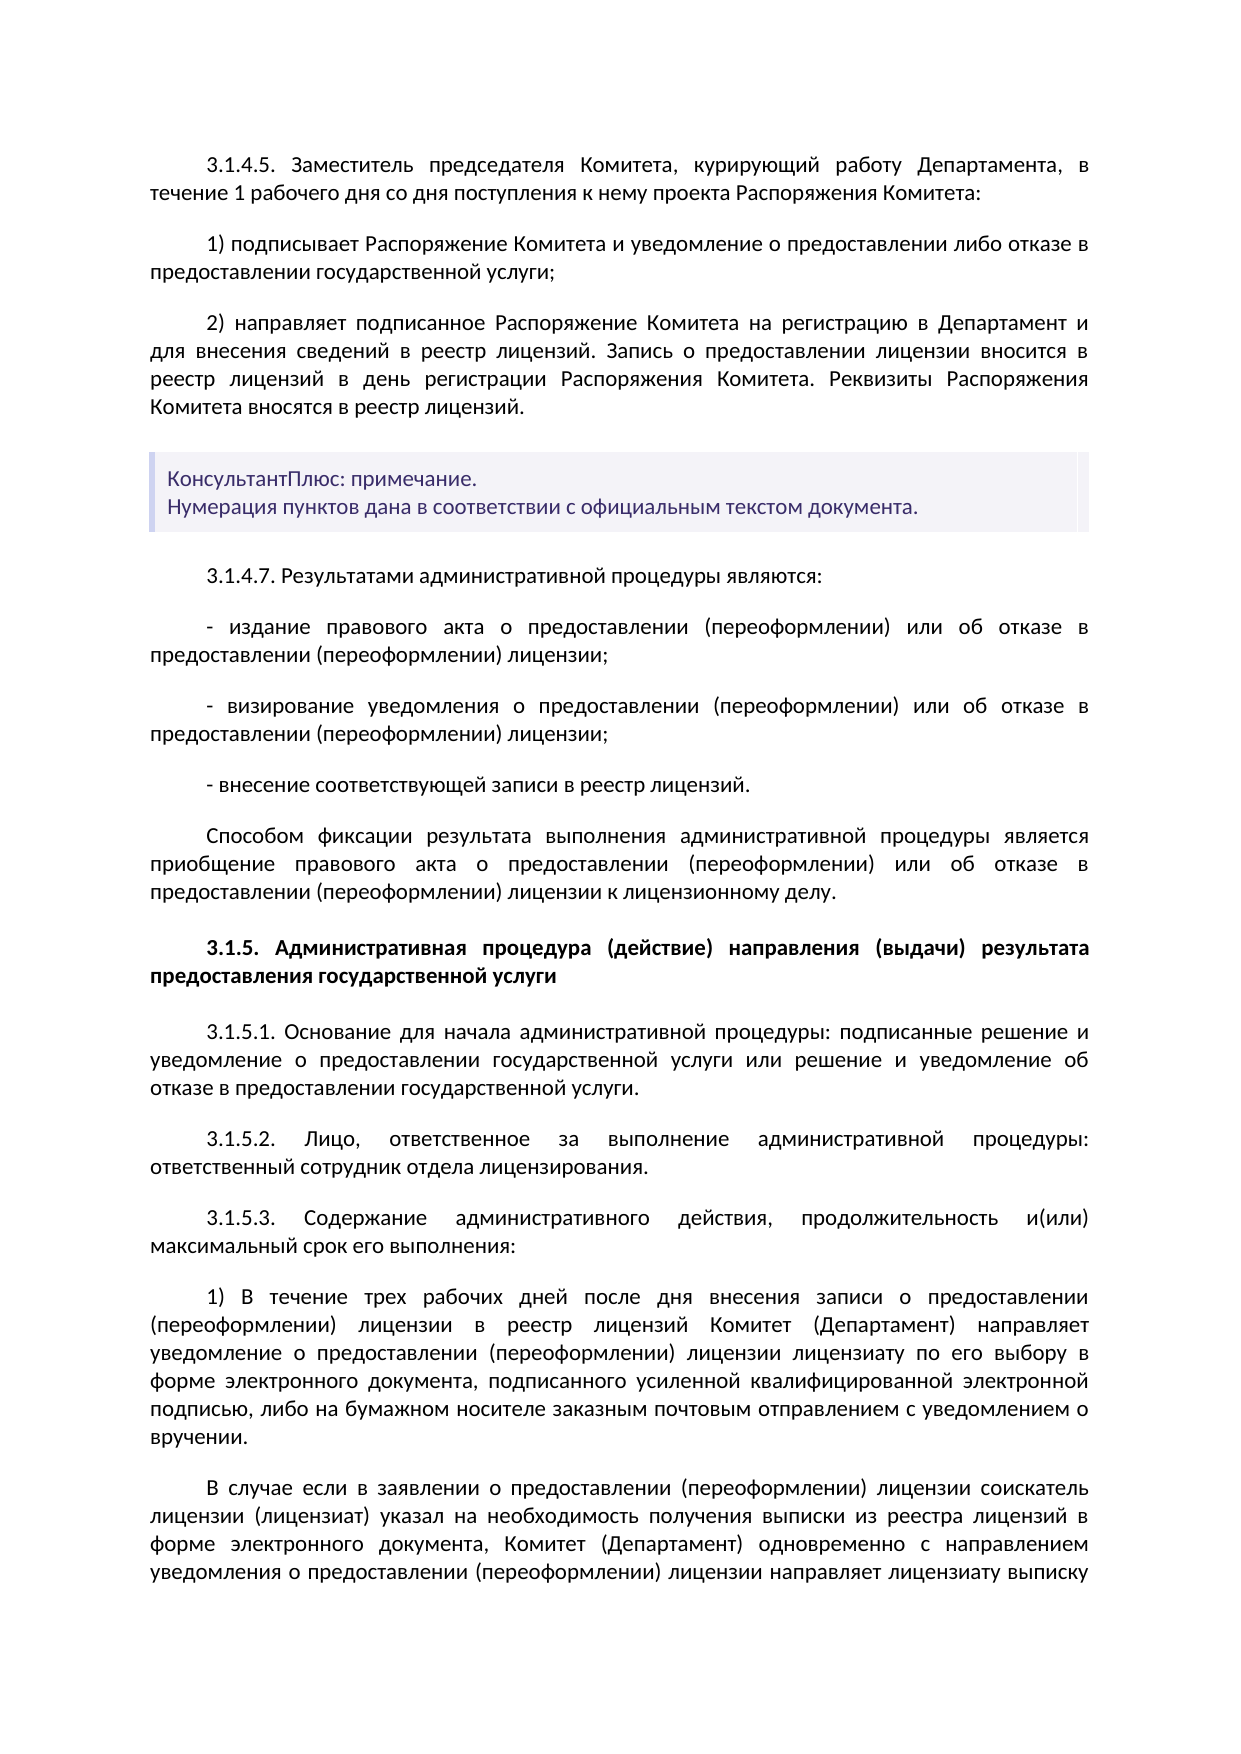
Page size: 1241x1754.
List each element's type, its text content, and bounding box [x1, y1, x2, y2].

text - визирование уведомления о предоставлении (переоформлении) или об отказе в предоставлении (переоформлении) лицензии; [150, 691, 1090, 747]
table_header [149, 452, 155, 532]
text 3.1.5.3. Содержание административного действия, продолжительность и(или) максимальный срок его выполнения: [150, 1203, 1090, 1259]
table_header [1078, 452, 1089, 532]
text - внесение соответствующей записи в реестр лицензий. [150, 770, 1090, 798]
text 3.1.5.2. Лицо, ответственное за выполнение административной процедуры: ответственный сотрудник отдела лицензирования. [150, 1124, 1090, 1180]
table_header [155, 452, 167, 532]
text 3.1.4.7. Результатами административной процедуры являются: [150, 561, 1090, 589]
text 3.1.4.5. Заместитель председателя Комитета, курирующий работу Департамента, в течение 1 рабочего дня со дня поступления к нему проекта Распоряжения Комитета: [150, 150, 1090, 206]
text 2) направляет подписанное Распоряжение Комитета на регистрацию в Департамент и для внесения сведений в реестр лицензий. Запись о предоставлении лицензии вносится в реестр лицензий в день регистрации Распоряжения Комитета. Реквизиты Распоряжения Комитета вносятся в реестр лицензий. [150, 308, 1090, 420]
table_header КонсультантПлюс: примечание. Нумерация пунктов дана в соответствии с официальным текстом документа. [167, 452, 1077, 532]
text - издание правового акта о предоставлении (переоформлении) или об отказе в предоставлении (переоформлении) лицензии; [150, 612, 1090, 668]
title 3.1.5. Административная процедура (действие) направления (выдачи) результата предоставления государственной услуги [150, 933, 1090, 989]
text 3.1.5.1. Основание для начала административной процедуры: подписанные решение и уведомление о предоставлении государственной услуги или решение и уведомление об отказе в предоставлении государственной услуги. [150, 1017, 1090, 1101]
text 1) подписывает Распоряжение Комитета и уведомление о предоставлении либо отказе в предоставлении государственной услуги; [150, 229, 1090, 285]
text Способом фиксации результата выполнения административной процедуры является приобщение правового акта о предоставлении (переоформлении) или об отказе в предоставлении (переоформлении) лицензии к лицензионному делу. [150, 821, 1090, 905]
text 1) В течение трех рабочих дней после дня внесения записи о предоставлении (переоформлении) лицензии в реестр лицензий Комитет (Департамент) направляет уведомление о предоставлении (переоформлении) лицензии лицензиату по его выбору в форме электронного документа, подписанного усиленной квалифицированной электронной подписью, либо на бумажном носителе заказным почтовым отправлением с уведомлением о вручении. [150, 1282, 1090, 1450]
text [150, 1473, 1090, 1585]
